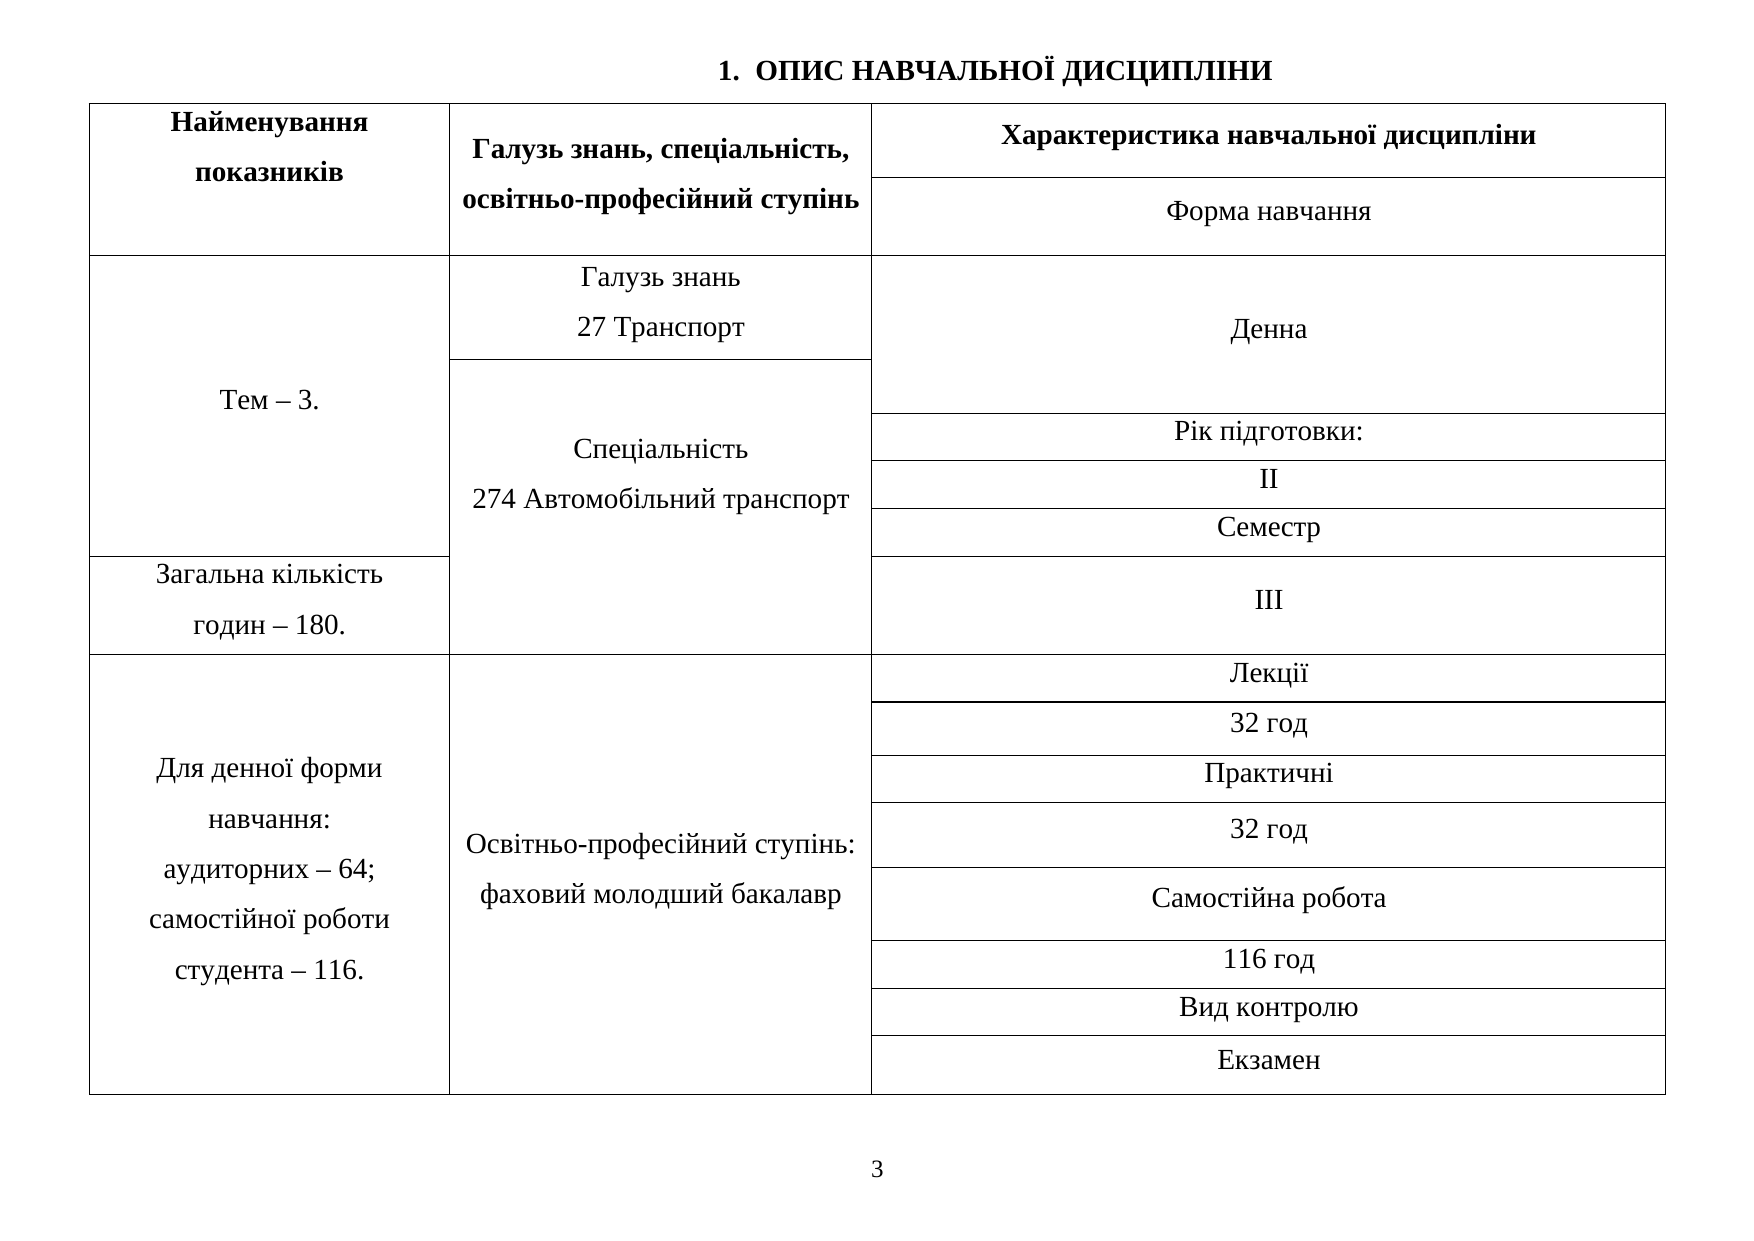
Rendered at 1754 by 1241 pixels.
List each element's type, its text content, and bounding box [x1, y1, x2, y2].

list ОПИС НАВЧАЛЬНОЇ ДИСЦИПЛІНИ [325, 53, 1665, 86]
table_cell Денна [872, 256, 1665, 412]
table_cell Самостійна робота [872, 868, 1665, 940]
table_cell Екзамен [872, 1036, 1665, 1094]
table_cell Для денної форми навчання: аудиторних – 64; самостійної роботи студента – 116. [90, 655, 449, 1094]
table_cell Вид контролю [872, 989, 1665, 1035]
table_header Найменування показників [90, 104, 449, 255]
table_cell Рік підготовки: [872, 414, 1665, 460]
table_cell 116 год [872, 941, 1665, 988]
table_cell Освітньо-професійний ступінь: фаховий молодший бакалавр [450, 655, 871, 1094]
table_cell Тем – 3. [90, 256, 449, 556]
table_cell 32 год [872, 703, 1665, 754]
table_header Галузь знань, спеціальність, освітньо-професійний ступінь [450, 104, 871, 255]
table_cell Галузь знань 27 Транспорт [450, 256, 871, 359]
table_cell Загальна кількість годин – 180. [90, 557, 449, 654]
table_cell Семестр [872, 509, 1665, 556]
table_cell Форма навчання [872, 178, 1665, 255]
table_header Характеристика навчальної дисципліни [872, 104, 1665, 177]
table_cell 32 год [872, 803, 1665, 867]
table_cell Лекції [872, 655, 1665, 701]
table_cell ІІ [872, 461, 1665, 508]
table_cell Практичні [872, 756, 1665, 802]
table_cell Спеціальність 274 Автомобільний транспорт [450, 360, 871, 654]
table_cell ІІІ [872, 557, 1665, 654]
